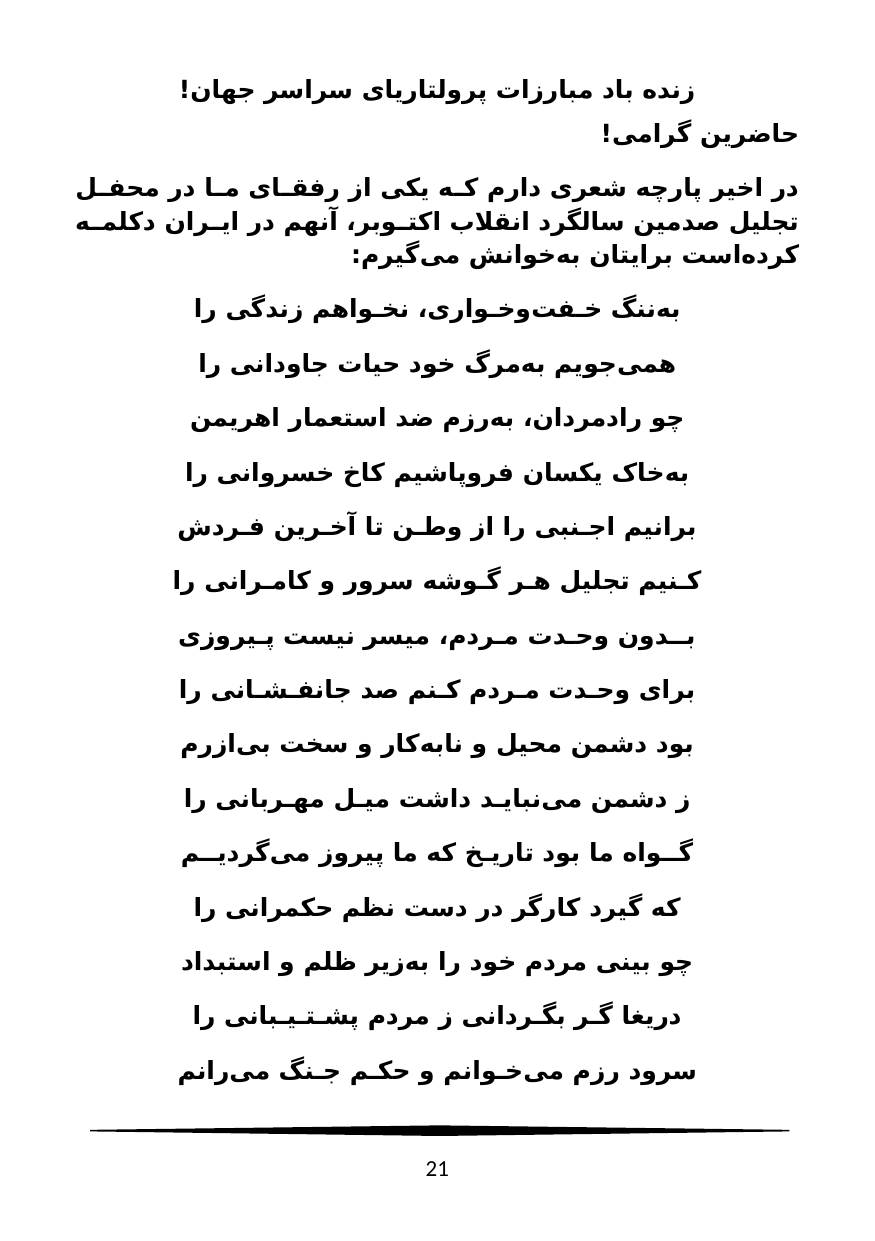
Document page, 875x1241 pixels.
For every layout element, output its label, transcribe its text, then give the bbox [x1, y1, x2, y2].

text بود دشمن محیل ‌و نابه‌کار و سخت بی‌ازرم [75, 729, 799, 759]
text زنده باد مبارزات پرولتاریای سراسر جهان! [75, 75, 799, 104]
text ز دشمن می‌نبایـد داشت میـل مهـربانی را [75, 784, 799, 813]
text که گیرد کارگر در دست نظم حکمرانی را [75, 893, 799, 922]
text بــدون وحـدت مـردم، میسر نیست پـیروزی [75, 621, 799, 650]
text همی‌جویم به‌مرگ خود حیات جاودانی را [75, 349, 799, 378]
text چو بینی مردم خود را به‌زیر ظلم‌ و استبداد [75, 947, 799, 976]
text حاضرین گرامی! [75, 119, 799, 148]
text به‌ننگ خـفت‌وخـواری، نخـواهم زندگی را [75, 294, 799, 324]
text برانیم اجـنبی را از وطـن تا آخـرین فـردش [75, 512, 799, 541]
text به‌خاک یکسان فروپاشیم کاخ خسروانی را [75, 458, 799, 487]
text گــواه ما بود تاریـخ که ما پیروز می‌گردیــم [75, 838, 799, 867]
text دریغا گـر بگـردانی ز مردم پشـتـیـبانی را [75, 1001, 799, 1031]
text کـنیم تجلیل هـر گـوشه سرور و کامـرانی را [75, 566, 799, 596]
text برای وحـدت مـردم کـنم صد جانفـشـانی را [75, 675, 799, 704]
text در اخیر پارچه شعری دارم که یکی از رفقای ما در محفل تجلیل صدمین سالگرد انقلاب اکتوبر، آنهم در ایران دکلمه کرده‌است برایتان به‌خوانش می‌گیرم: [75, 173, 799, 269]
text چو رادمردان، به‌رزم ضد استعمار اهریمن [75, 403, 799, 432]
text سرود رزم می‌خـوانم و حکـم جـنگ می‌رانم [75, 1056, 799, 1085]
